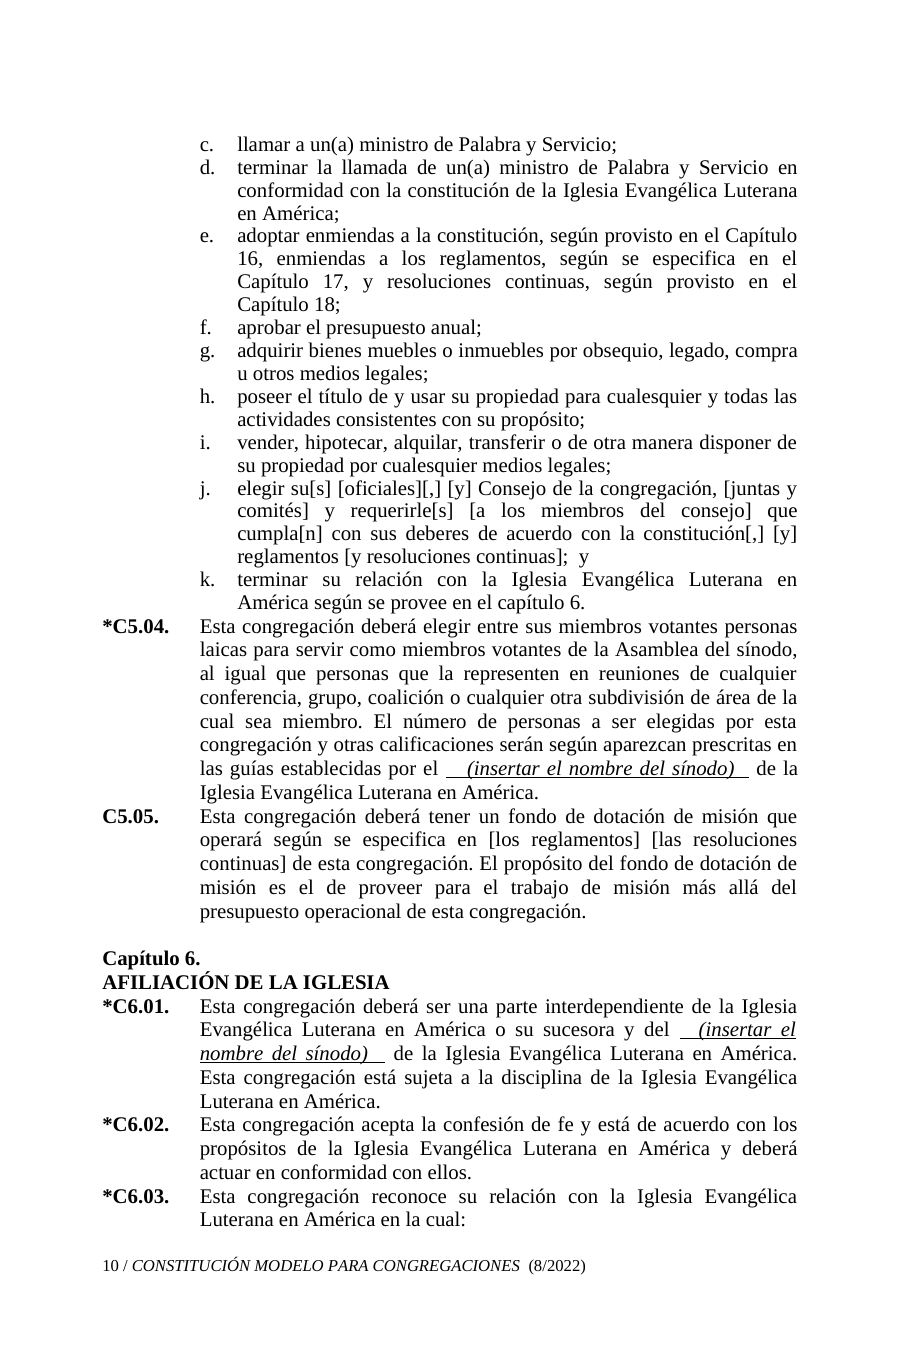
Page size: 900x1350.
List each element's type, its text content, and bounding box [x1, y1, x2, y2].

text d. terminar la llamada de un(a) ministro de Palabra y Servicio en conformidad con la constitución de la Iglesia Evangélica Luterana en América; [102, 156, 798, 224]
text e. adoptar enmiendas a la constitución, según provisto en el Capítulo 16, enmiendas a los reglamentos, según se especifica en el Capítulo 17, y resoluciones continuas, según provisto en el Capítulo 18; [102, 224, 798, 316]
text Capítulo 6. [102, 947, 798, 970]
text *C6.02. Esta congregación acepta la confesión de fe y está de acuerdo con los propósitos de la Iglesia Evangélica Luterana en América y deberá actuar en conformidad con ellos. [102, 1113, 798, 1184]
text g. adquirir bienes muebles o inmuebles por obsequio, legado, compra u otros medios legales; [102, 339, 798, 385]
text j. elegir su[s] [oficiales][,] [y] Consejo de la congregación, [juntas y comités] y requerirle[s] [a los miembros del consejo] que cumpla[n] con sus deberes de acuerdo con la constitución[,] [y] reglamentos [y resoluciones continuas]; y [102, 477, 798, 568]
text c. llamar a un(a) ministro de Palabra y Servicio; [102, 132, 798, 156]
text *C6.03. Esta congregación reconoce su relación con la Iglesia Evangélica Luterana en América en la cual: [102, 1184, 798, 1232]
text k. terminar su relación con la Iglesia Evangélica Luterana en América según se provee en el capítulo 6. [102, 568, 798, 614]
text f. aprobar el presupuesto anual; [102, 316, 798, 339]
text h. poseer el título de y usar su propiedad para cualesquier y todas las actividades consistentes con su propósito; [102, 385, 798, 431]
text i. vender, hipotecar, alquilar, transferir o de otra manera disponer de su propiedad por cualesquier medios legales; [102, 431, 798, 477]
text AFILIACIÓN DE LA IGLESIA [102, 970, 798, 994]
text *C5.04. Esta congregación deberá elegir entre sus miembros votantes personas laicas para servir como miembros votantes de la Asamblea del sínodo, al igual que personas que la representen en reuniones de cualquier conferencia, grupo, coalición o cualquier otra subdivisión de área de la cual sea miembro. El número de personas a ser elegidas por esta congregación y otras calificaciones serán según aparezcan prescritas en las guías establecidas por el (insertar el nombre del sínodo) de la Iglesia Evangélica Luterana en América. [102, 614, 798, 804]
text C5.05. Esta congregación deberá tener un fondo de dotación de misión que operará según se especifica en [los reglamentos] [las resoluciones continuas] de esta congregación. El propósito del fondo de dotación de misión es el de proveer para el trabajo de misión más allá del presupuesto operacional de esta congregación. [102, 804, 798, 923]
text *C6.01. Esta congregación deberá ser una parte interdependiente de la Iglesia Evangélica Luterana en América o su sucesora y del (insertar el nombre del sínodo) de la Iglesia Evangélica Luterana en América. Esta congregación está sujeta a la disciplina de la Iglesia Evangélica Luterana en América. [102, 994, 798, 1113]
